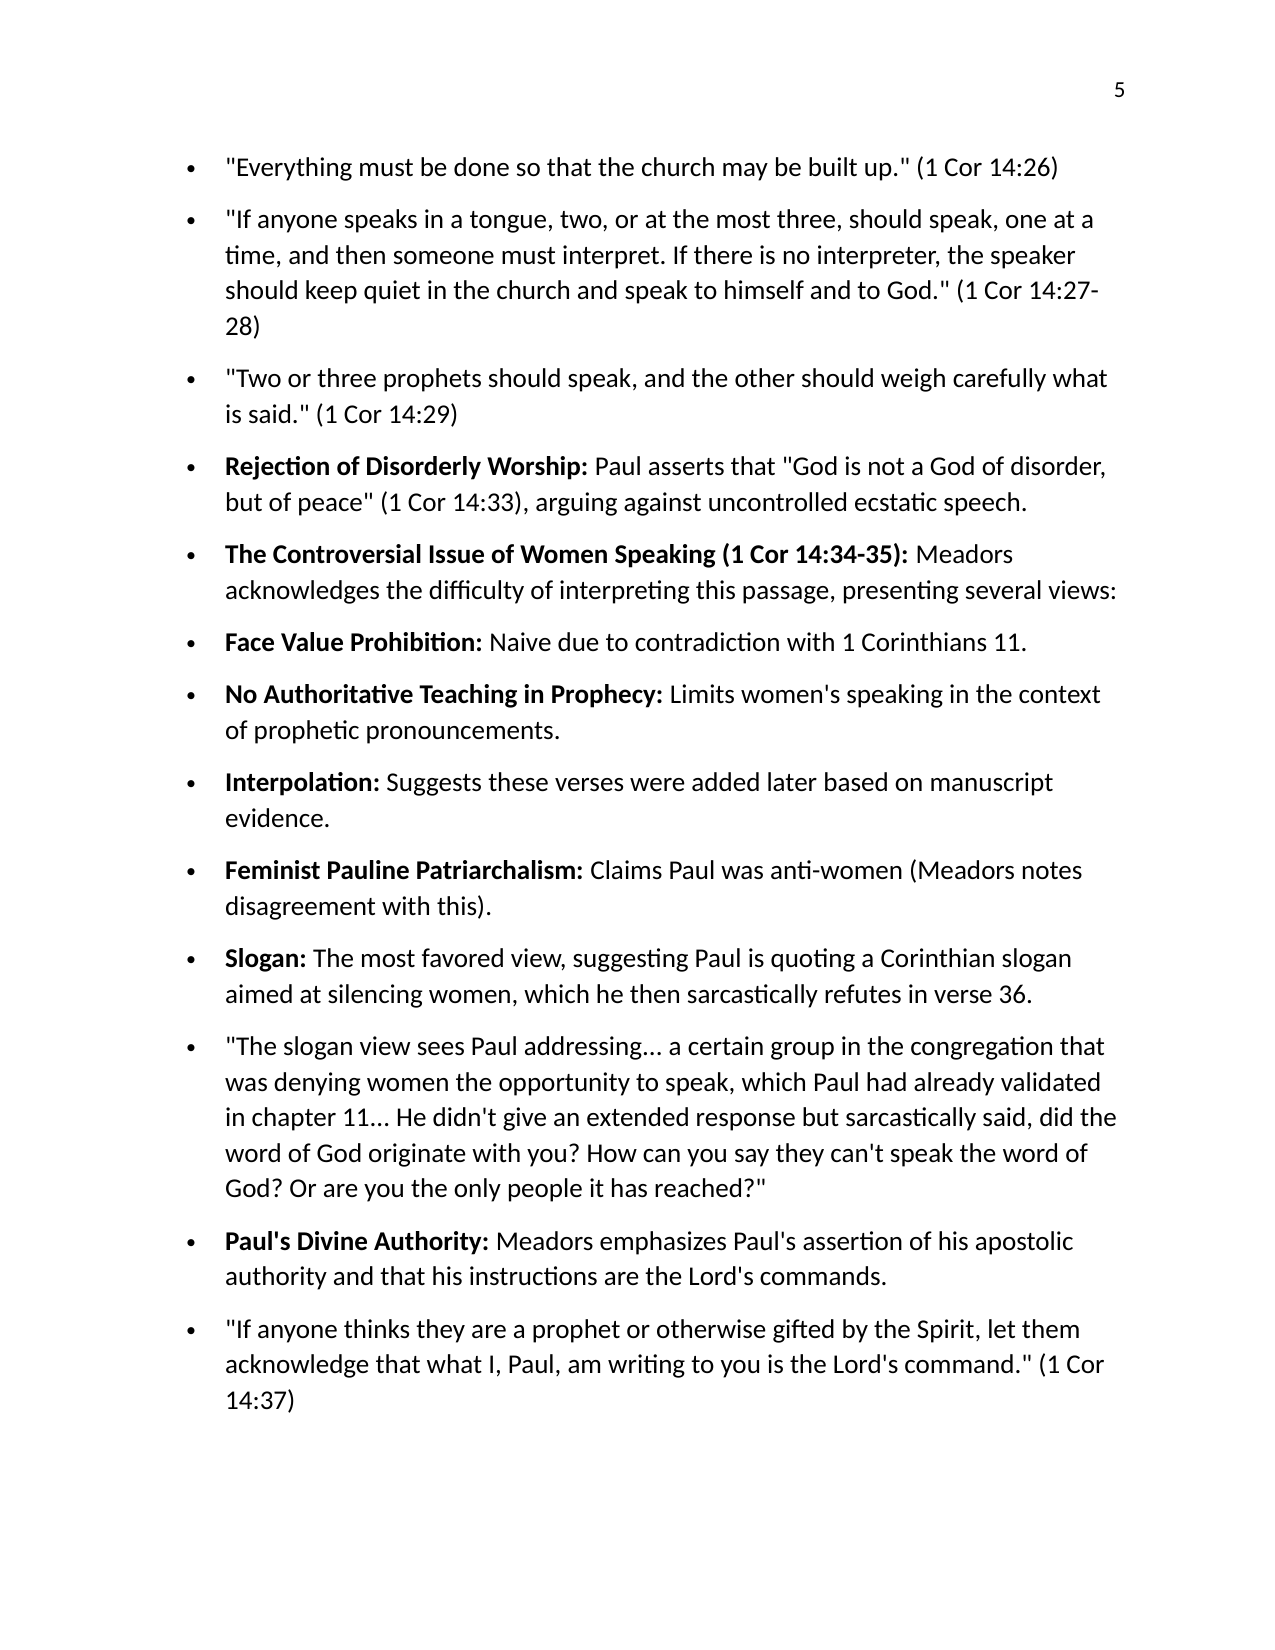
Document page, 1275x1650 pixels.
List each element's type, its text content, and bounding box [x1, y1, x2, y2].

list "Two or three prophets should speak, and the other should weigh carefully what is said." (1 Cor 14:29) [187, 361, 1125, 430]
list "Everything must be done so that the church may be built up." (1 Cor 14:26) [187, 150, 1125, 183]
list Slogan: The most favored view, suggesting Paul is quoting a Corinthian slogan aimed at silencing women, which he then sarcastically refutes in verse 36. [187, 941, 1125, 1010]
list Interpolation: Suggests these verses were added later based on manuscript evidence. [187, 765, 1125, 834]
list The Controversial Issue of Women Speaking (1 Cor 14:34-35): Meadors acknowledges the difficulty of interpreting this passage, presenting several views: [187, 537, 1125, 606]
list Face Value Prohibition: Naive due to contradiction with 1 Corinthians 11. [187, 625, 1125, 658]
list "If anyone thinks they are a prophet or otherwise gifted by the Spirit, let them acknowledge that what I, Paul, am writing to you is the Lord's command." (1 Cor 14:37) [187, 1312, 1125, 1416]
list "The slogan view sees Paul addressing... a certain group in the congregation that was denying women the opportunity to speak, which Paul had already validated in chapter 11... He didn't give an extended response but sarcastically said, did the word of God originate with you? How can you say they can't speak the word of God? Or are you the only people it has reached?" [187, 1029, 1125, 1205]
list No Authoritative Teaching in Prophecy: Limits women's speaking in the context of prophetic pronouncements. [187, 677, 1125, 746]
list Rejection of Disorderly Worship: Paul asserts that "God is not a God of disorder, but of peace" (1 Cor 14:33), arguing against uncontrolled ecstatic speech. [187, 449, 1125, 518]
list "If anyone speaks in a tongue, two, or at the most three, should speak, one at a time, and then someone must interpret. If there is no interpreter, the speaker should keep quiet in the church and speak to himself and to God." (1 Cor 14:27-28) [187, 202, 1125, 342]
list Feminist Pauline Patriarchalism: Claims Paul was anti-women (Meadors notes disagreement with this). [187, 853, 1125, 922]
list Paul's Divine Authority: Meadors emphasizes Paul's assertion of his apostolic authority and that his instructions are the Lord's commands. [187, 1224, 1125, 1293]
